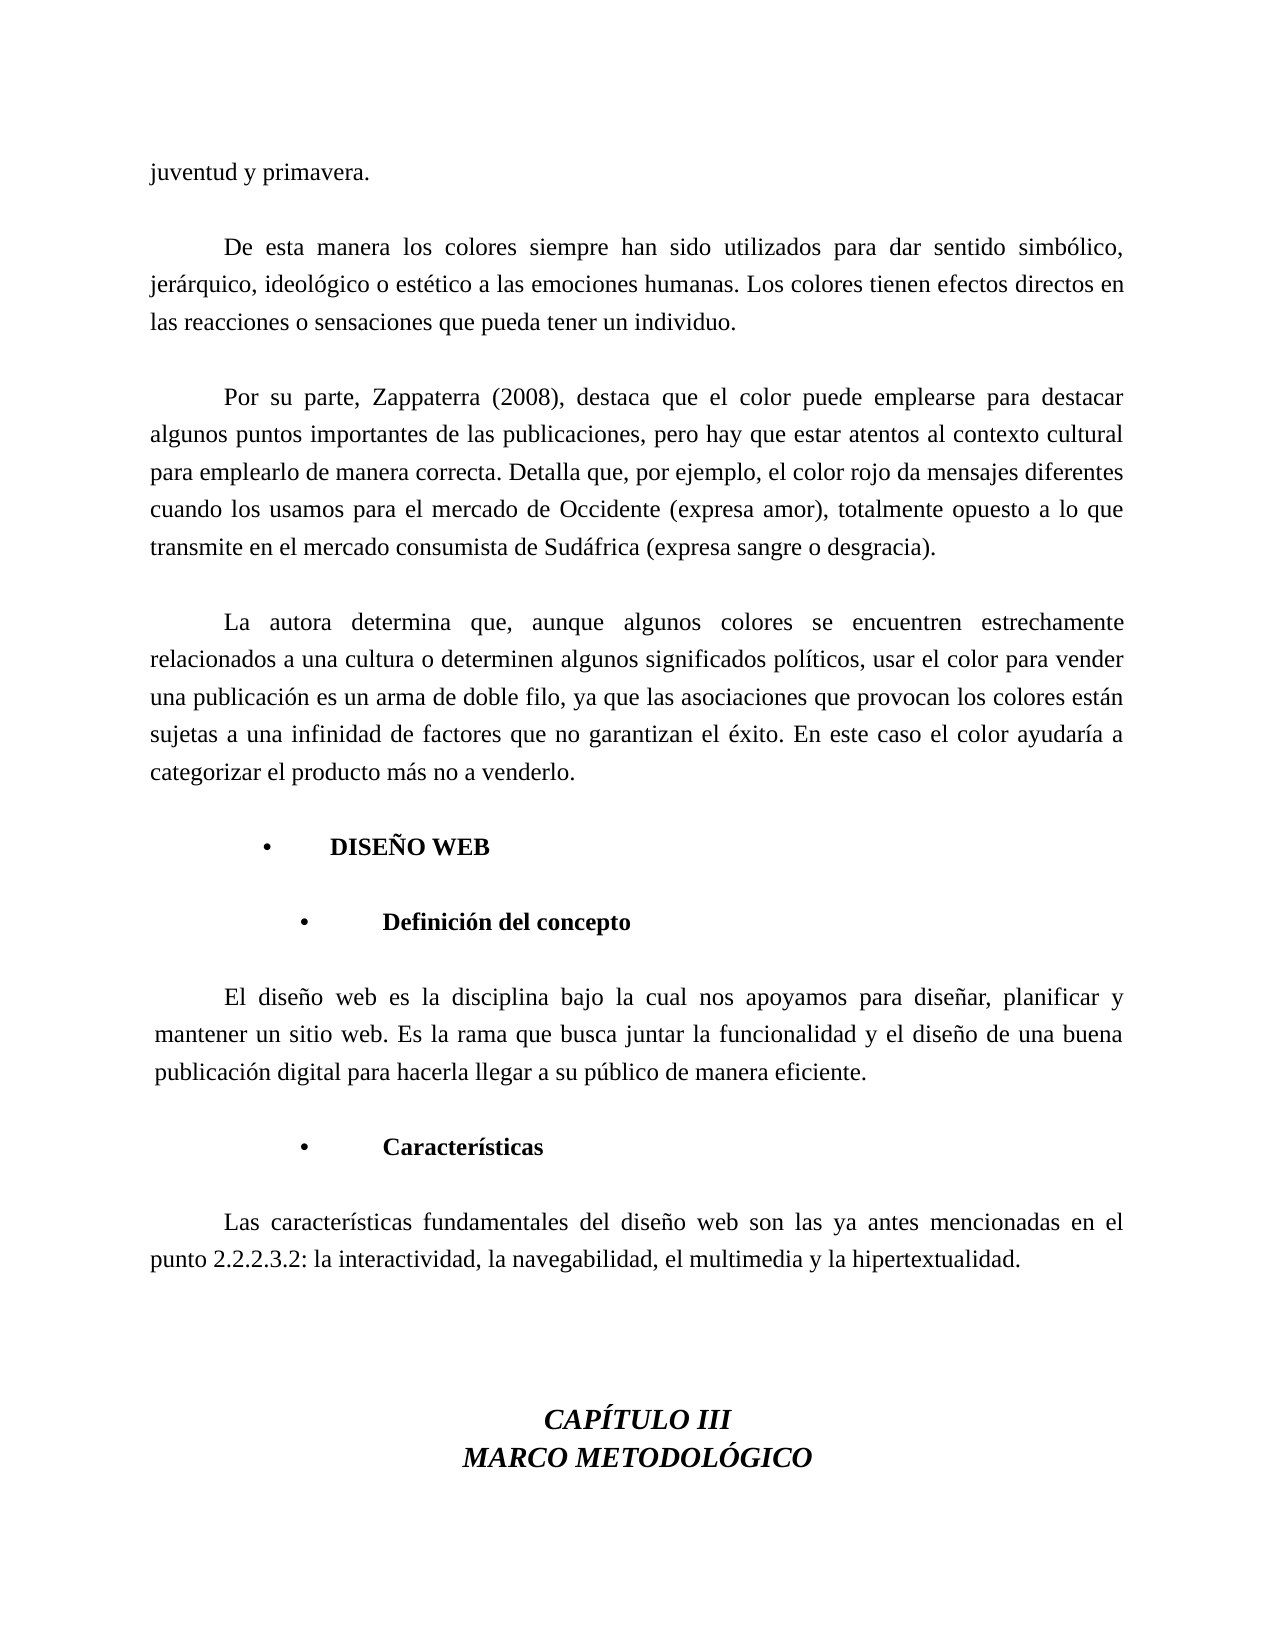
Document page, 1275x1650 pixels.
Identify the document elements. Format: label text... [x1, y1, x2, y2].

text Las características fundamentales del diseño web son las ya antes mencionadas en el punto 2.2.2.3.2: la interactividad, la navegabilidad, el multimedia y la hipertextualidad. [150, 1200, 1125, 1275]
text El diseño web es la disciplina bajo la cual nos apoyamos para diseñar, planificar y mantener un sitio web. Es la rama que busca juntar la funcionalidad y el diseño de una buena publicación digital para hacerla llegar a su público de manera eficiente. [154, 975, 1125, 1087]
text CAPÍTULO III [150, 1400, 1125, 1437]
list Características [300, 1125, 1125, 1162]
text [150, 150, 1125, 187]
text Por su parte, Zappaterra (2008), destaca que el color puede emplearse para destacar algunos puntos importantes de las publicaciones, pero hay que estar atentos al contexto cultural para emplearlo de manera correcta. Detalla que, por ejemplo, el color rojo da mensajes diferentes cuando los usamos para el mercado de Occidente (expresa amor), totalmente opuesto a lo que transmite en el mercado consumista de Sudáfrica (expresa sangre o desgracia). [150, 375, 1125, 562]
text MARCO METODOLÓGICO [150, 1437, 1125, 1475]
text La autora determina que, aunque algunos colores se encuentren estrechamente relacionados a una cultura o determinen algunos significados políticos, usar el color para vender una publicación es un arma de doble filo, ya que las asociaciones que provocan los colores están sujetas a una infinidad de factores que no garantizan el éxito. En este caso el color ayudaría a categorizar el producto más no a venderlo. [150, 600, 1125, 787]
list DISEÑO WEB [263, 825, 1125, 862]
list Definición del concepto [300, 900, 1125, 937]
text De esta manera los colores siempre han sido utilizados para dar sentido simbólico, jerárquico, ideológico o estético a las emociones humanas. Los colores tienen efectos directos en las reacciones o sensaciones que pueda tener un individuo. [150, 225, 1125, 337]
